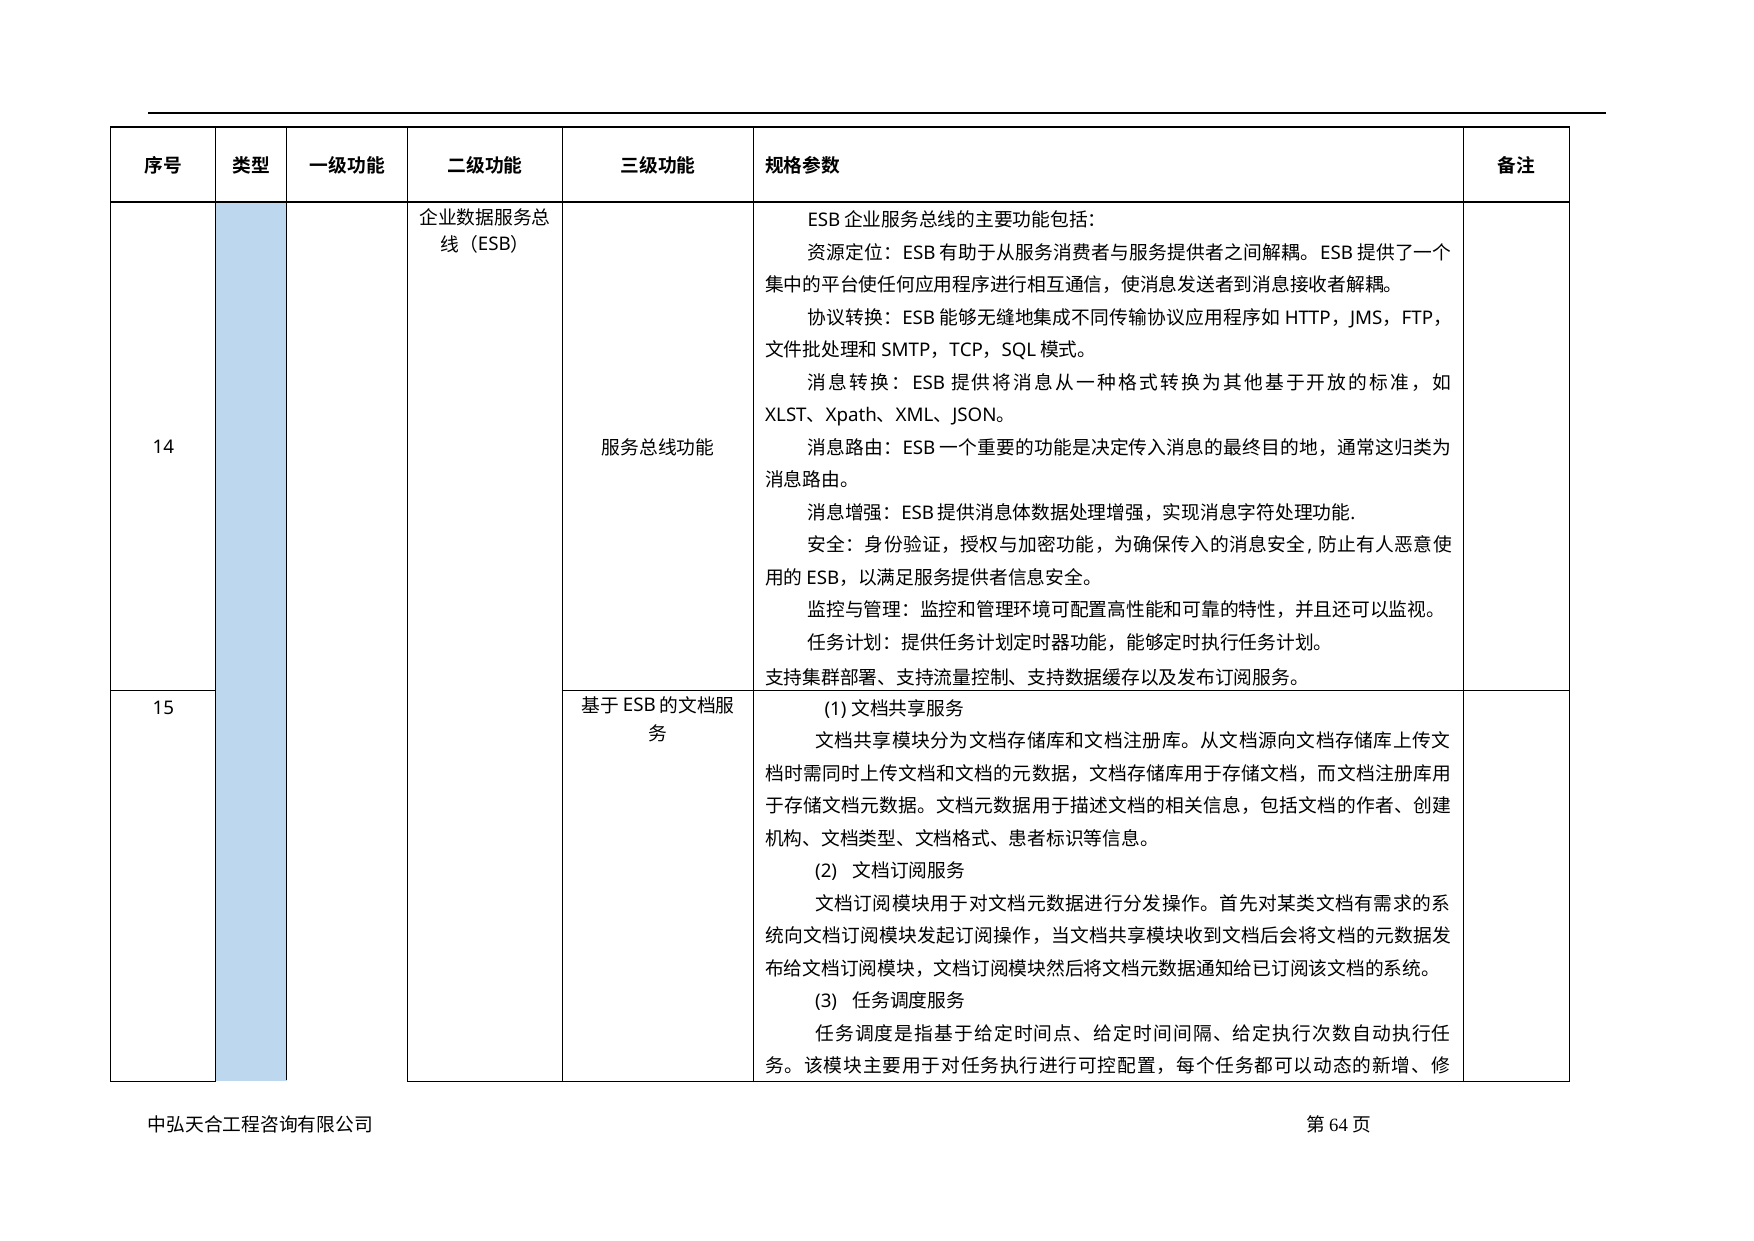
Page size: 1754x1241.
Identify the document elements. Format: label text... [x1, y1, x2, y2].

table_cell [754, 691, 1463, 1081]
table_header 三级功能 [563, 128, 753, 201]
table_header 序号 [111, 128, 215, 201]
table_cell 企业数据服务总线（ESB） [408, 203, 562, 1081]
table_cell 14 [111, 203, 215, 690]
table_header 二级功能 [408, 128, 562, 201]
table_cell 15 [111, 691, 215, 1081]
table_cell [1464, 691, 1569, 1081]
table_cell ESB企业服务总线的主要功能包括： 资源定位：ESB有助于从服务消费者与服务提供者之间解耦。ESB提供了一个集中的平台使任何应用程序进行相互通信，使消息发送者到消息接收者解耦。 协议转换：ESB能够无缝地集成不同传输协议应用程序如HTTP，JMS，FTP，文件批处理和SMTP，TCP，SQL模式。 消息转换：ESB提供将消息从一种格式转换为其他基于开放的标准，如XLST、Xpath、XML、JSON。 消息路由：ESB一个重要的功能是决定传入消息的最终目的地，通常这归类为消息路由。 消息增强：ESB提供消息体数据处理增强，实现消息字符处理功能. 安全：身份验证，授权与加密功能，为确保传入的消息安全, 防止有人恶意使用的ESB，以满足服务提供者信息安全。 监控与管理：监控和管理环境可配置高性能和可靠的特性，并且还可以监视。 任务计划：提供任务计划定时器功能，能够定时执行任务计划。 支持集群部署、支持流量控制、支持数据缓存以及发布订阅服务。 [754, 203, 1463, 690]
table_cell 基于ESB的文档服务 [563, 691, 753, 1081]
table_cell 服务总线功能 [563, 203, 753, 690]
table_header 规格参数 [754, 128, 1463, 201]
table_header 一级功能 [287, 128, 407, 201]
table_header 备注 [1464, 128, 1569, 201]
table_header 类型 [216, 128, 286, 201]
table_cell [1464, 203, 1569, 690]
